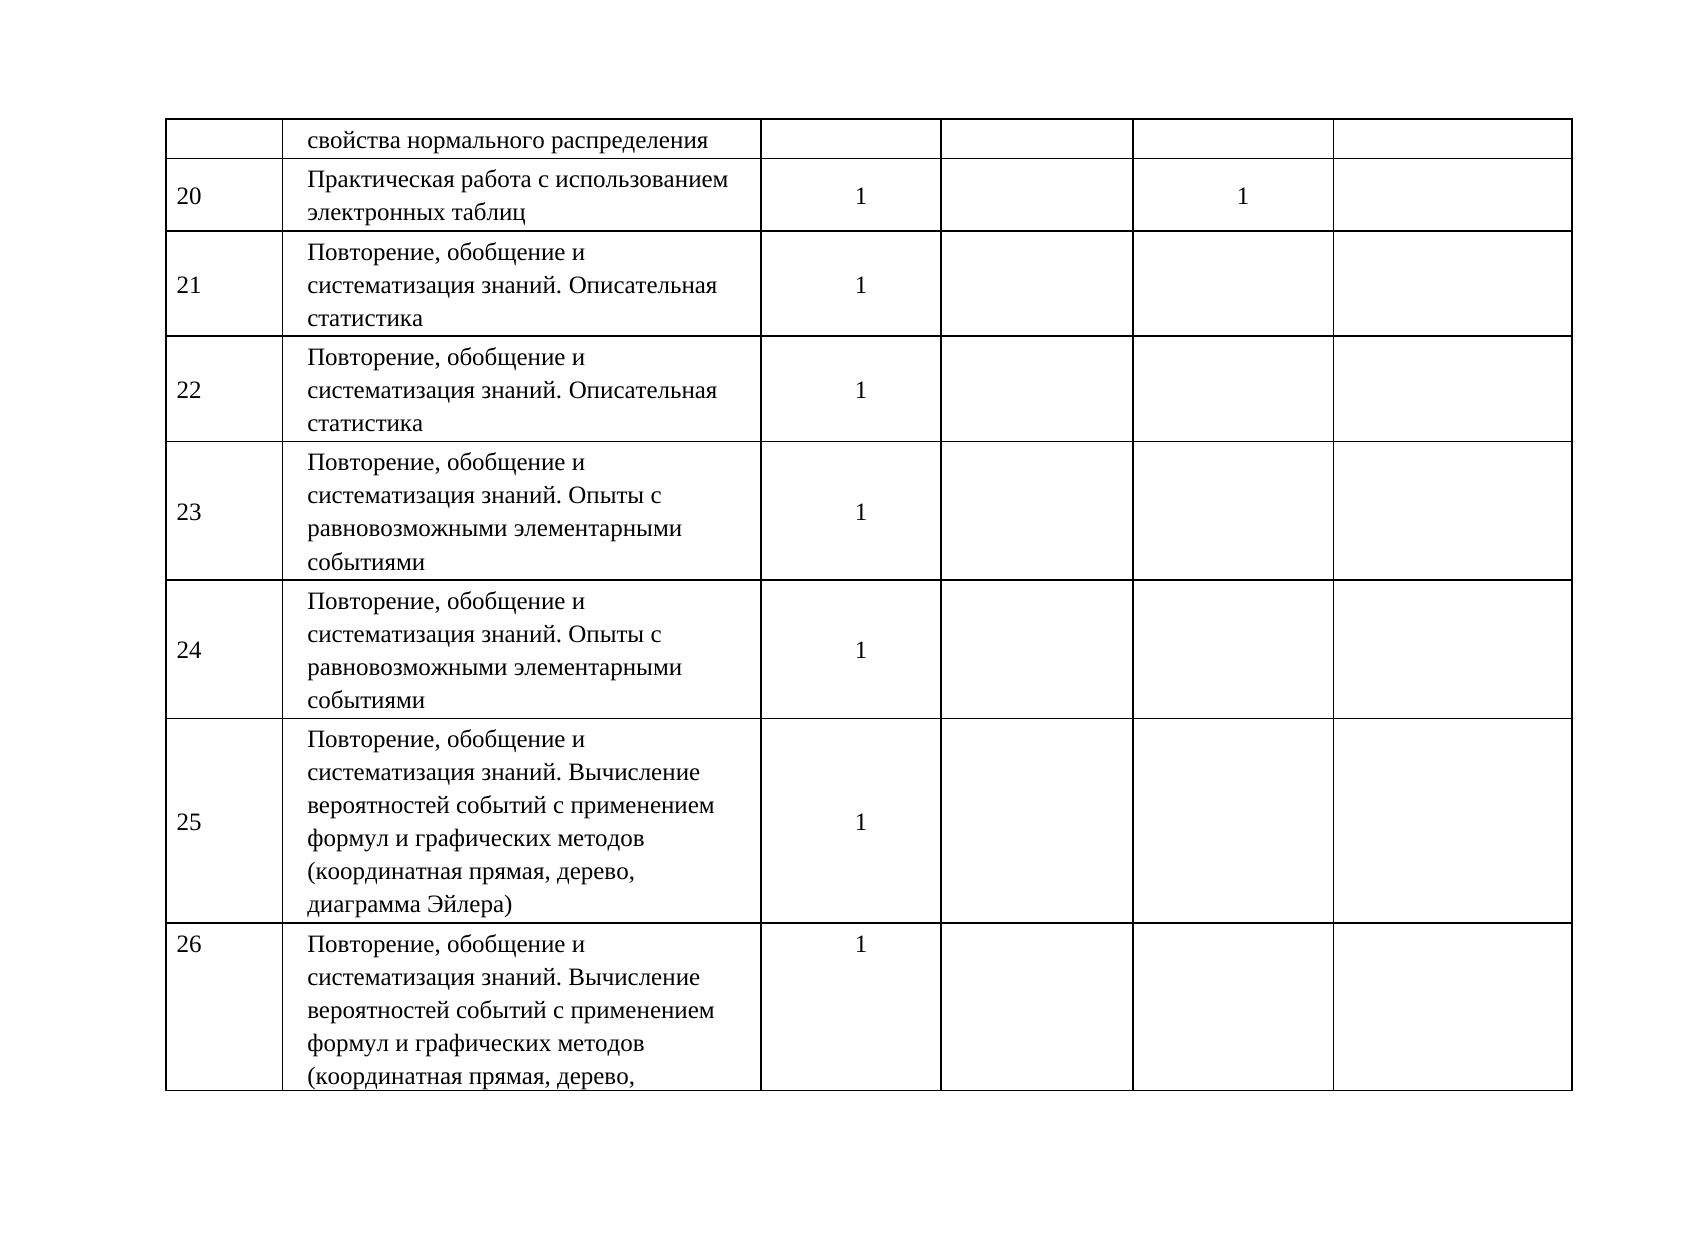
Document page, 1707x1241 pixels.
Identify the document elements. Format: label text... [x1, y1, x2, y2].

table_cell [1134, 442, 1333, 579]
table_cell [1334, 924, 1571, 1090]
table_cell [942, 924, 1132, 1090]
table_cell 25 [167, 719, 282, 922]
table_cell 1 [762, 581, 940, 718]
table_cell [1134, 337, 1333, 441]
table_cell 1 [762, 337, 940, 441]
table_cell [1334, 120, 1571, 157]
table_cell [1334, 232, 1571, 335]
table_cell 1 [762, 120, 940, 157]
table_cell [1334, 159, 1571, 230]
table_cell [1334, 719, 1571, 922]
table_cell Повторение, обобщение и систематизация знаний. Описательная статистика [283, 232, 760, 335]
table_cell [942, 337, 1132, 441]
table_cell [1134, 719, 1333, 922]
table_cell 19 [167, 120, 282, 157]
table_cell 1 [762, 159, 940, 230]
table_cell [942, 442, 1132, 579]
table_cell 1 [762, 232, 940, 335]
table_cell [942, 232, 1132, 335]
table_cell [283, 924, 760, 1090]
table_cell 26 [167, 924, 282, 1090]
table_cell 1 [762, 442, 940, 579]
table_cell 1 [762, 719, 940, 922]
table_cell [1334, 581, 1571, 718]
table_cell 22 [167, 337, 282, 441]
table_cell Практическая работа с использованием электронных таблиц [283, 159, 760, 230]
table_cell Повторение, обобщение и систематизация знаний. Опыты с равновозможными элементарными событиями [283, 581, 760, 718]
table_cell [1134, 924, 1333, 1090]
table_cell 20 [167, 159, 282, 230]
table_cell [942, 581, 1132, 718]
table_cell [1334, 442, 1571, 579]
table_cell [942, 719, 1132, 922]
table_cell 24 [167, 581, 282, 718]
table_cell 21 [167, 232, 282, 335]
table_cell [1134, 581, 1333, 718]
table_cell [1134, 120, 1333, 157]
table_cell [283, 120, 760, 157]
table_cell [942, 120, 1132, 157]
table_cell 23 [167, 442, 282, 579]
table_cell Повторение, обобщение и систематизация знаний. Описательная статистика [283, 337, 760, 441]
table_cell [942, 159, 1132, 230]
table_cell 1 [762, 924, 940, 1090]
table_cell [1334, 337, 1571, 441]
table_cell 1 [1134, 159, 1333, 230]
table_cell [1134, 232, 1333, 335]
table_cell Повторение, обобщение и систематизация знаний. Опыты с равновозможными элементарными событиями [283, 442, 760, 579]
